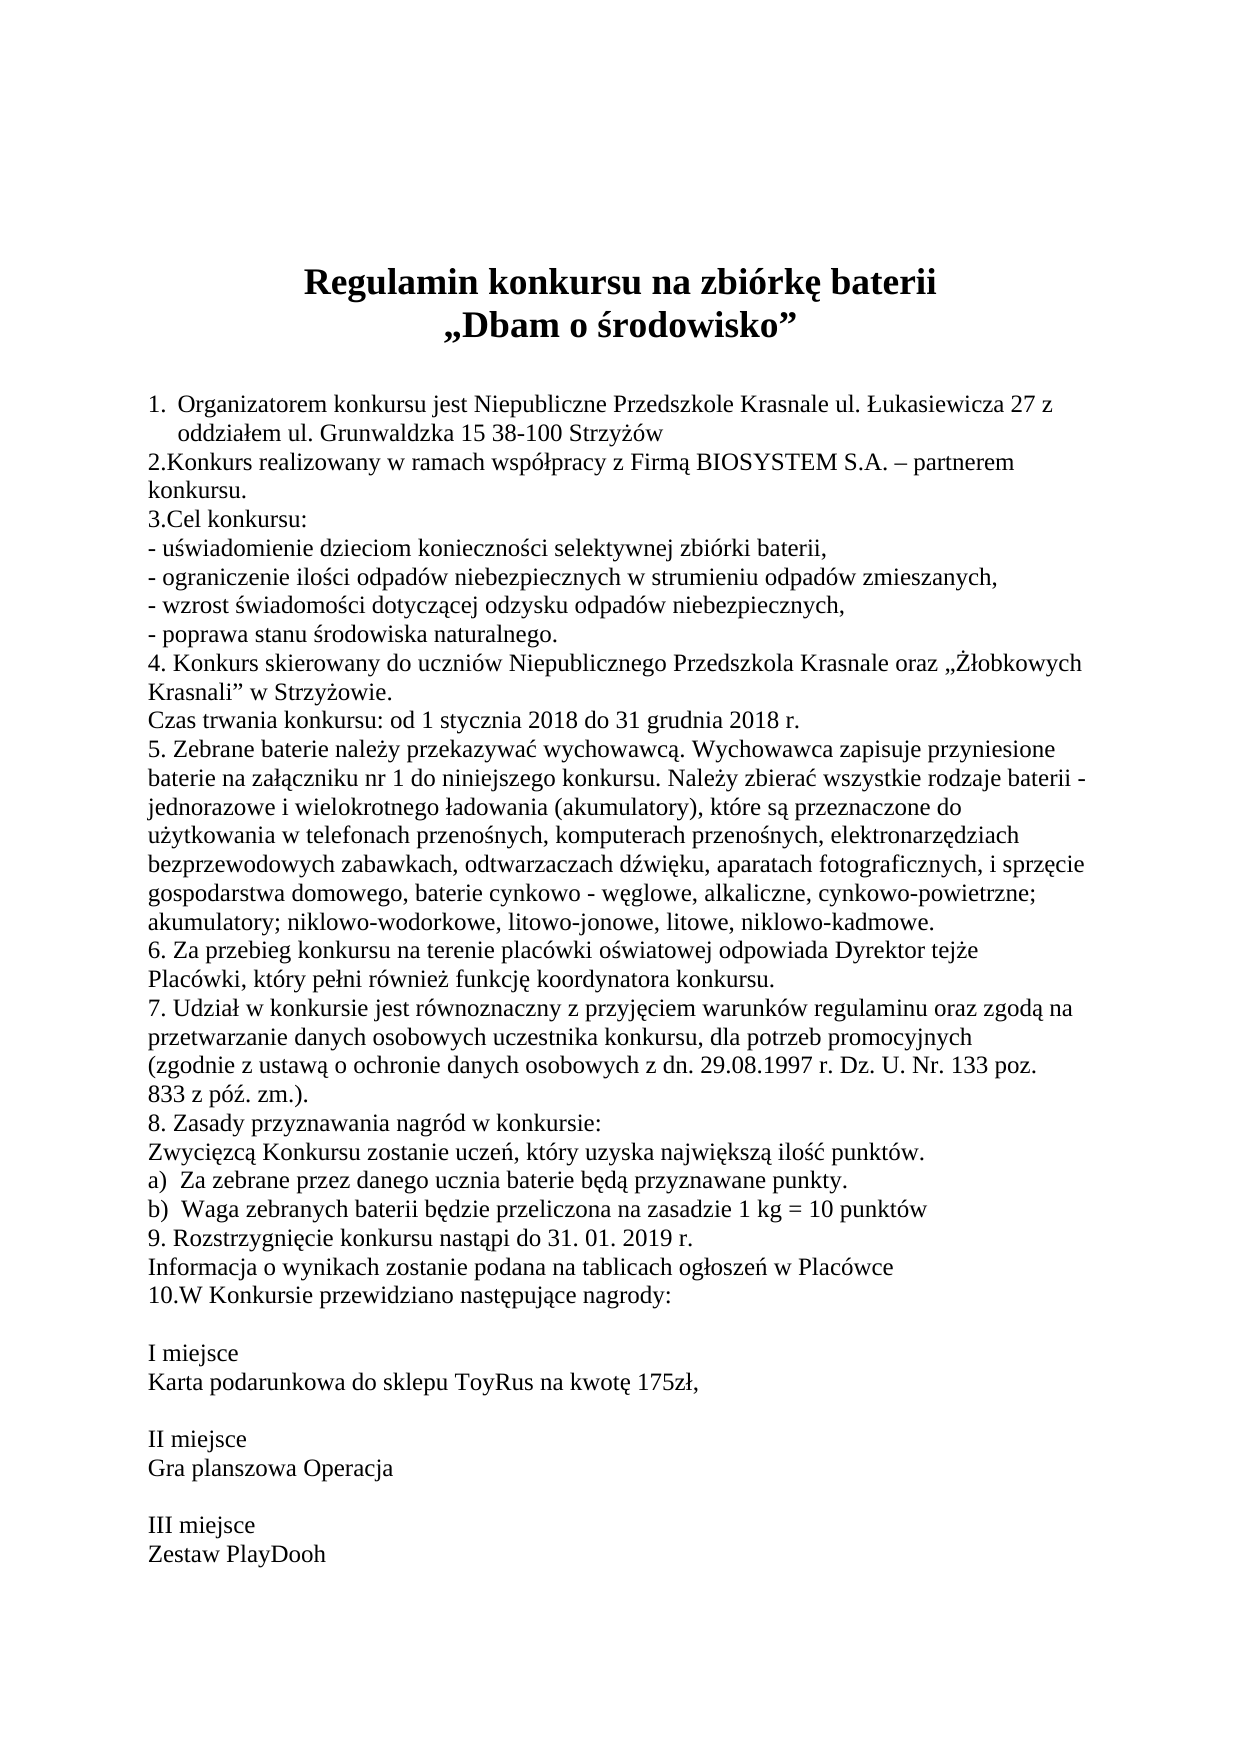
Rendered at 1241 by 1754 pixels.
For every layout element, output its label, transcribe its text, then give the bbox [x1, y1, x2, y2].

text b) Waga zebranych baterii będzie przeliczona na zasadzie 1 kg = 10 punktów [148, 1194, 1093, 1223]
text 833 z póź. zm.). [148, 1079, 1093, 1108]
text Zwycięzcą Konkursu zostanie uczeń, który uzyska największą ilość punktów. [148, 1137, 1093, 1165]
text 6. Za przebieg konkursu na terenie placówki oświatowej odpowiada Dyrektor tejże [148, 935, 1093, 964]
text Zestaw PlayDooh [148, 1539, 1093, 1568]
text - uświadomienie dzieciom konieczności selektywnej zbiórki baterii, [148, 533, 1093, 562]
list Organizatorem konkursu jest Niepubliczne Przedszkole Krasnale ul. Łukasiewicza 27 z oddziałem ul. Grunwaldzka 15 38-100 Strzyżów [148, 389, 1093, 447]
text 4. Konkurs skierowany do uczniów Niepublicznego Przedszkola Krasnale oraz „Żłobkowych Krasnali” w Strzyżowie. [148, 648, 1093, 705]
text Placówki, który pełni również funkcję koordynatora konkursu. [148, 964, 1093, 993]
text Regulamin konkursu na zbiórkę baterii [148, 260, 1093, 303]
text - wzrost świadomości dotyczącej odzysku odpadów niebezpiecznych, [148, 590, 1093, 619]
text Gra planszowa Operacja [148, 1453, 1093, 1482]
text I miejsce [148, 1338, 1093, 1367]
text 3.Cel konkursu: [148, 504, 1093, 533]
text 10.W Konkursie przewidziano następujące nagrody: [148, 1280, 1093, 1309]
text a) Za zebrane przez danego ucznia baterie będą przyznawane punkty. [148, 1165, 1093, 1194]
text III miejsce [148, 1510, 1093, 1539]
text 8. Zasady przyznawania nagród w konkursie: [148, 1108, 1093, 1137]
text Informacja o wynikach zostanie podana na tablicach ogłoszeń w Placówce [148, 1252, 1093, 1280]
text przetwarzanie danych osobowych uczestnika konkursu, dla potrzeb promocyjnych [148, 1022, 1093, 1050]
text Czas trwania konkursu: od 1 stycznia 2018 do 31 grudnia 2018 r. [148, 705, 1093, 734]
text 7. Udział w konkursie jest równoznaczny z przyjęciem warunków regulaminu oraz zgodą na [148, 993, 1093, 1022]
text - ograniczenie ilości odpadów niebezpiecznych w strumieniu odpadów zmieszanych, [148, 562, 1093, 590]
text „Dbam o środowisko” [148, 303, 1093, 346]
text 9. Rozstrzygnięcie konkursu nastąpi do 31. 01. 2019 r. [148, 1223, 1093, 1252]
text 2.Konkurs realizowany w ramach współpracy z Firmą BIOSYSTEM S.A. – partnerem konkursu. [148, 447, 1093, 504]
text - poprawa stanu środowiska naturalnego. [148, 619, 1093, 648]
text Karta podarunkowa do sklepu ToyRus na kwotę 175zł, [148, 1367, 1093, 1395]
text (zgodnie z ustawą o ochronie danych osobowych z dn. 29.08.1997 r. Dz. U. Nr. 133 poz. [148, 1050, 1093, 1079]
text II miejsce [148, 1424, 1093, 1453]
text 5. Zebrane baterie należy przekazywać wychowawcą. Wychowawca zapisuje przyniesione baterie na załączniku nr 1 do niniejszego konkursu. Należy zbierać wszystkie rodzaje baterii - jednorazowe i wielokrotnego ładowania (akumulatory), które są przeznaczone do użytkowania w telefonach przenośnych, komputerach przenośnych, elektronarzędziach bezprzewodowych zabawkach, odtwarzaczach dźwięku, aparatach fotograficznych, i sprzęcie gospodarstwa domowego, baterie cynkowo - węglowe, alkaliczne, cynkowo-powietrzne; akumulatory; niklowo-wodorkowe, litowo-jonowe, litowe, niklowo-kadmowe. [148, 734, 1093, 935]
